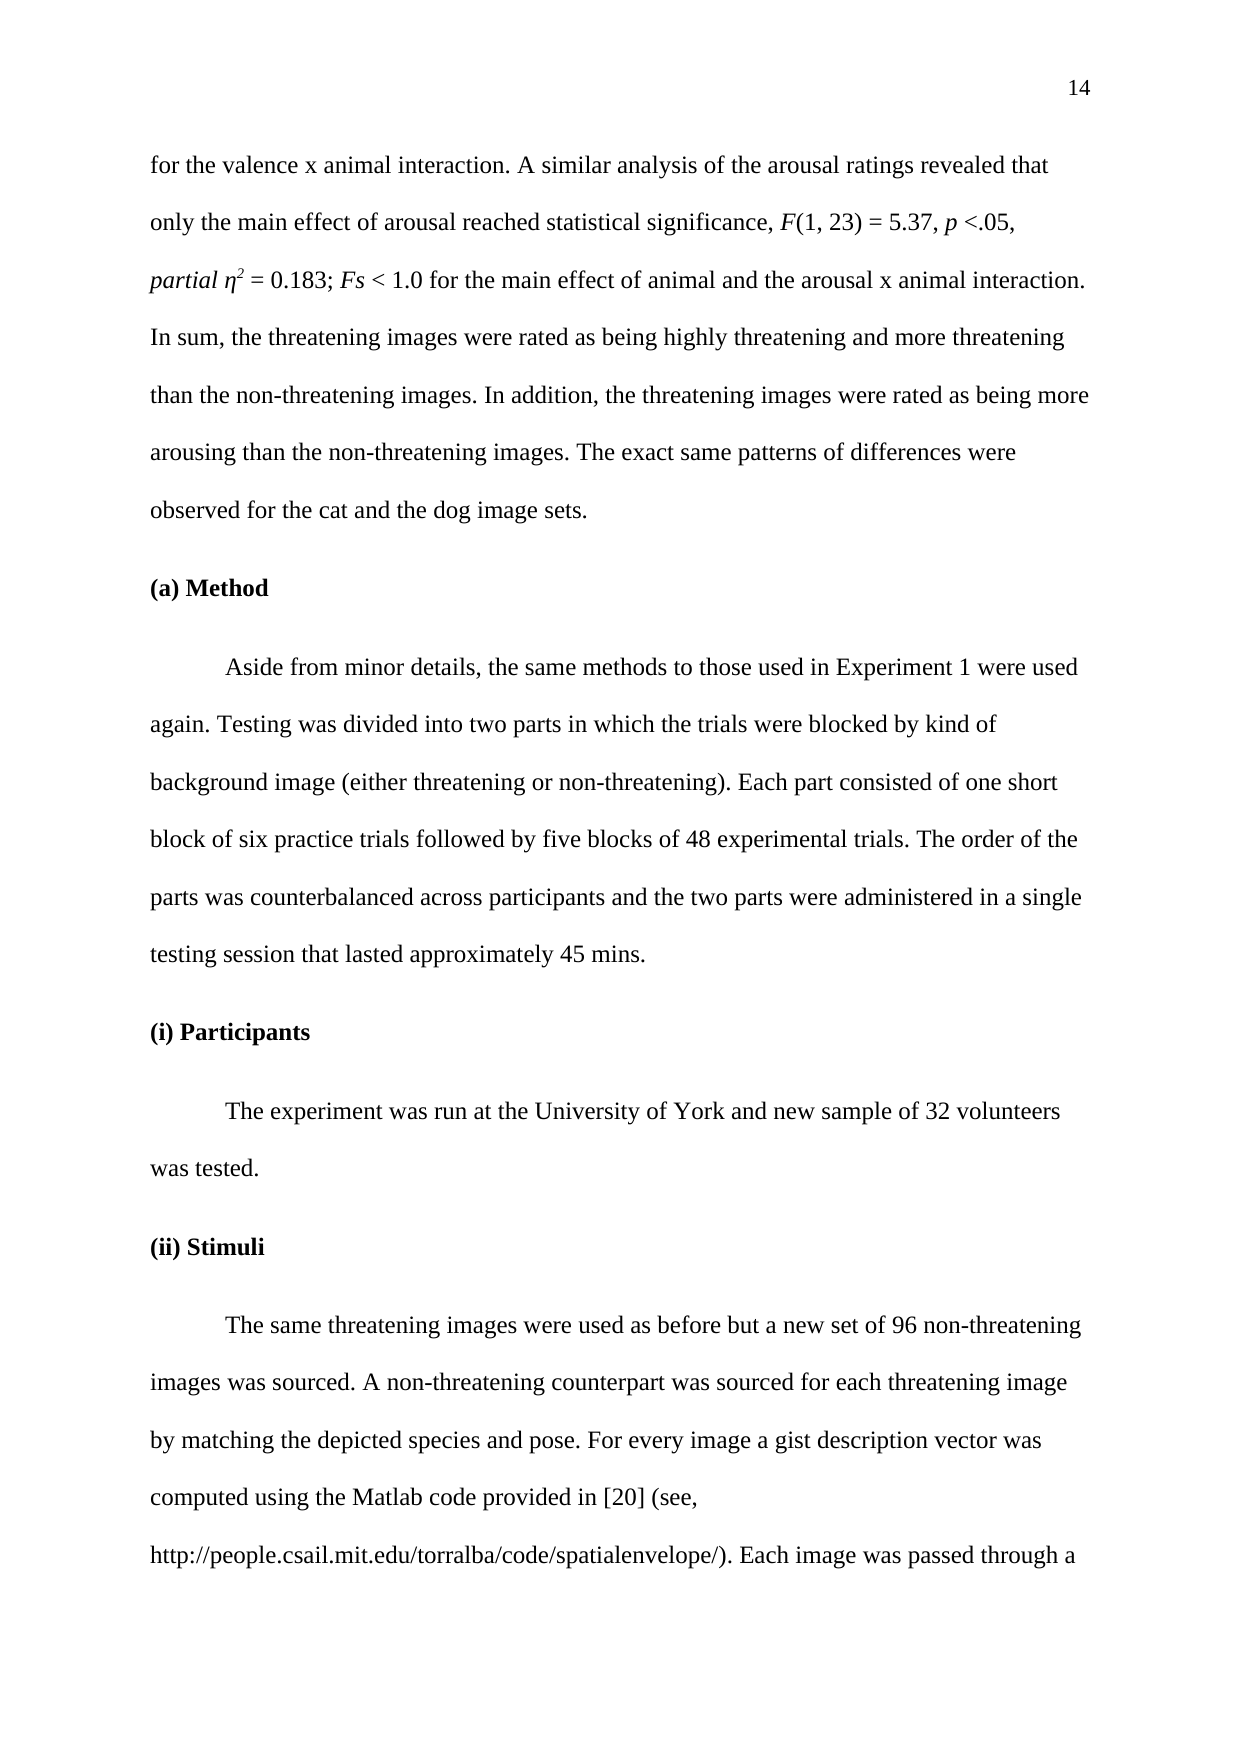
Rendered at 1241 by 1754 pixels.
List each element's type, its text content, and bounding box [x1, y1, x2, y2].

text (a) Method [150, 573, 1090, 602]
text Aside from minor details, the same methods to those used in Experiment 1 were used again. Testing was divided into two parts in which the trials were blocked by kind of background image (either threatening or non-threatening). Each part consisted of one short block of six practice trials followed by five blocks of 48 experimental trials. The order of the parts was counterbalanced across participants and the two parts were administered in a single testing session that lasted approximately 45 mins. [150, 652, 1090, 968]
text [150, 1310, 1090, 1569]
text The experiment was run at the University of York and new sample of 32 volunteers was tested. [150, 1096, 1090, 1182]
text (i) Participants [150, 1017, 1090, 1046]
text (ii) Stimuli [150, 1232, 1090, 1260]
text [150, 150, 1090, 524]
